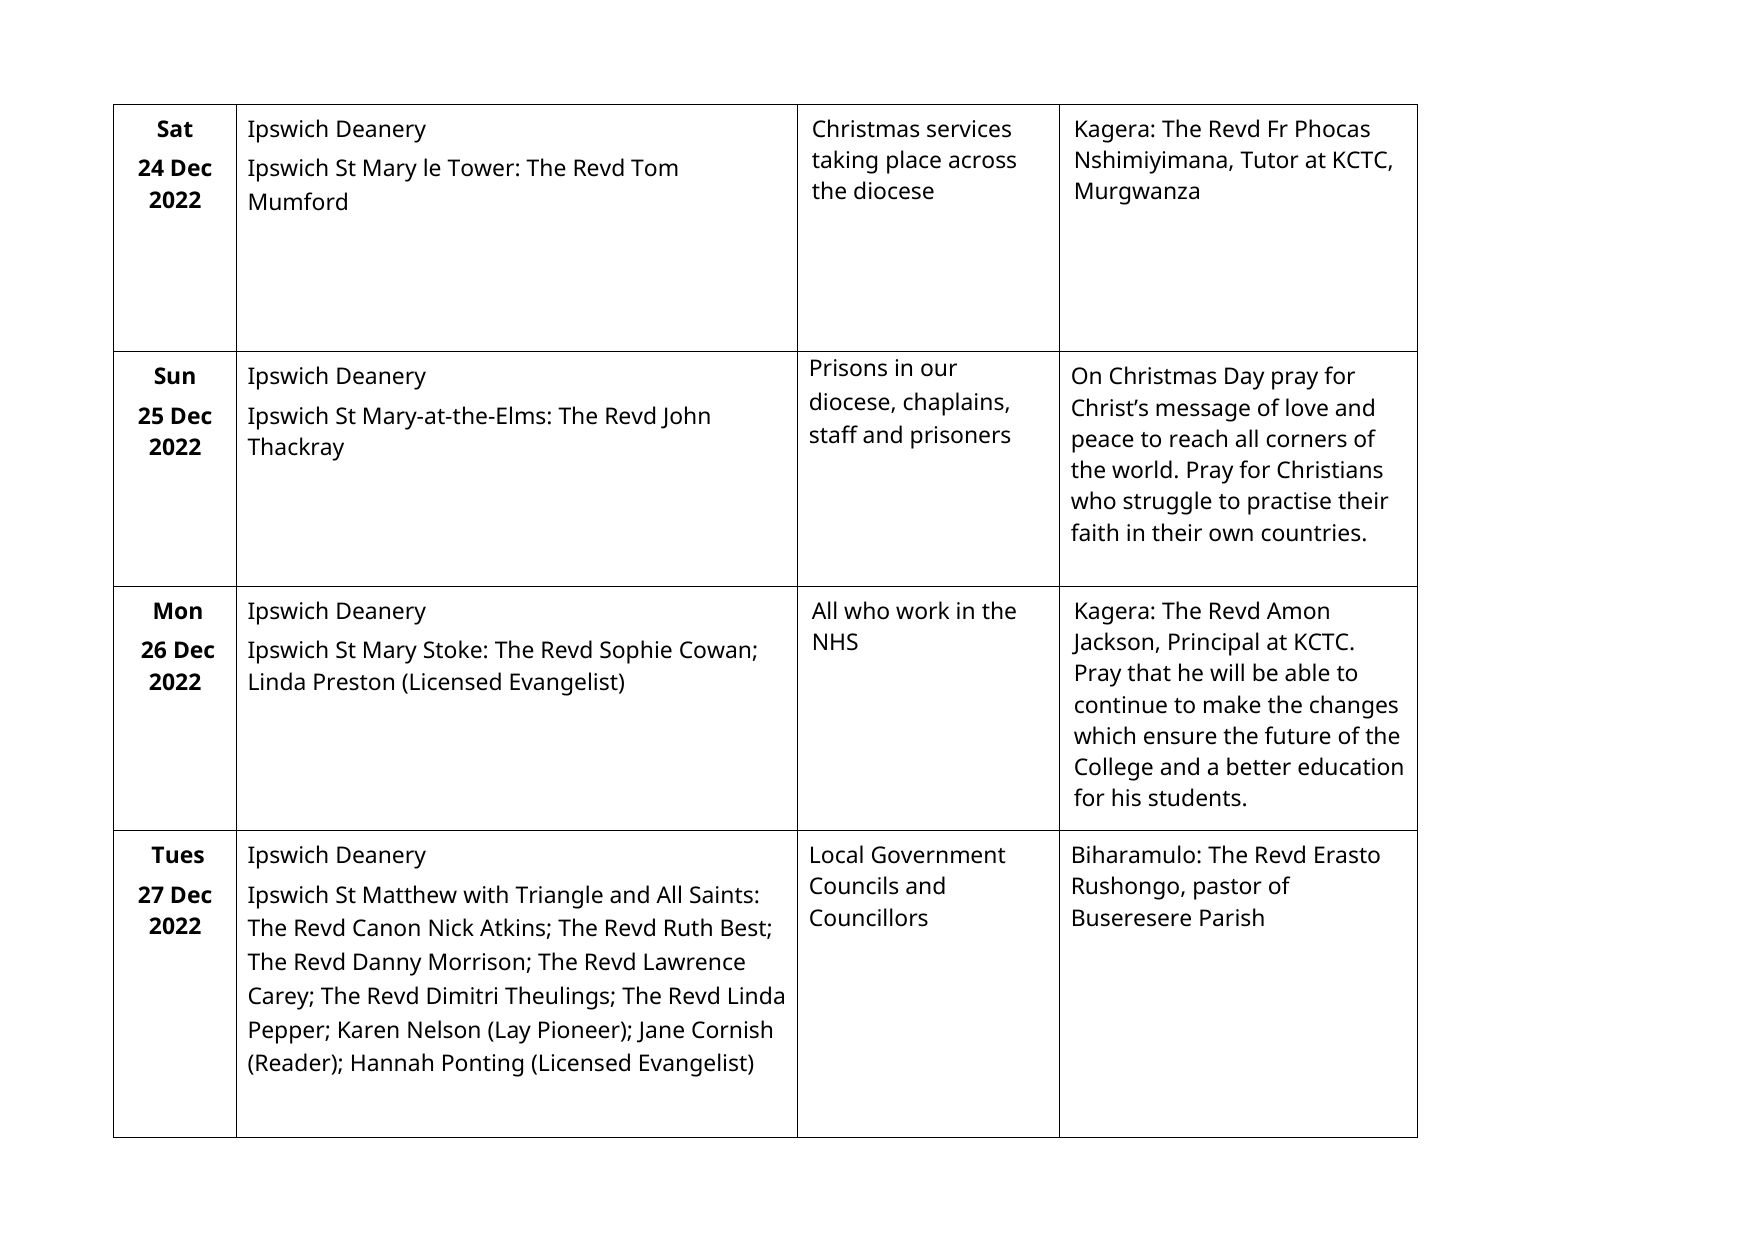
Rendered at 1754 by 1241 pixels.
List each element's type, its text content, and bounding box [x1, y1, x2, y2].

table_cell Local Government Councils and Councillors [798, 831, 1059, 1137]
table_cell Christmas services taking place across the diocese [798, 105, 1059, 351]
table_cell All who work in the NHS [798, 587, 1059, 829]
table_cell Kagera: The Revd Fr Phocas Nshimiyimana, Tutor at KCTC, Murgwanza [1060, 105, 1417, 351]
table_cell Biharamulo: The Revd Erasto Rushongo, pastor of Buseresere Parish [1060, 831, 1417, 1137]
table_cell Sat 24 Dec 2022 [114, 105, 236, 351]
table_cell Ipswich Deanery Ipswich St Matthew with Triangle and All Saints: The Revd Canon Nick Atkins; The Revd Ruth Best; The Revd Danny Morrison; The Revd Lawrence Carey; The Revd Dimitri Theulings; The Revd Linda Pepper; Karen Nelson (Lay Pioneer); Jane Cornish (Reader); Hannah Ponting (Licensed Evangelist) [237, 831, 797, 1137]
table_cell Sun 25 Dec 2022 [114, 352, 236, 586]
table_cell Prisons in our diocese, chaplains, staff and prisoners [798, 352, 1059, 586]
table_cell Ipswich Deanery Ipswich St Mary-at-the-Elms: The Revd John Thackray [237, 352, 797, 586]
table_cell Tues 27 Dec 2022 [114, 831, 236, 1137]
table_cell Mon 26 Dec 2022 [114, 587, 236, 829]
table_cell On Christmas Day pray for Christ’s message of love and peace to reach all corners of the world. Pray for Christians who struggle to practise their faith in their own countries. [1060, 352, 1417, 586]
table_cell Kagera: The Revd Amon Jackson, Principal at KCTC. Pray that he will be able to continue to make the changes which ensure the future of the College and a better education for his students. [1060, 587, 1417, 829]
table_cell Ipswich Deanery Ipswich St Mary Stoke: The Revd Sophie Cowan; Linda Preston (Licensed Evangelist) [237, 587, 797, 829]
table_cell Ipswich Deanery Ipswich St Mary le Tower: The Revd Tom Mumford [237, 105, 797, 351]
